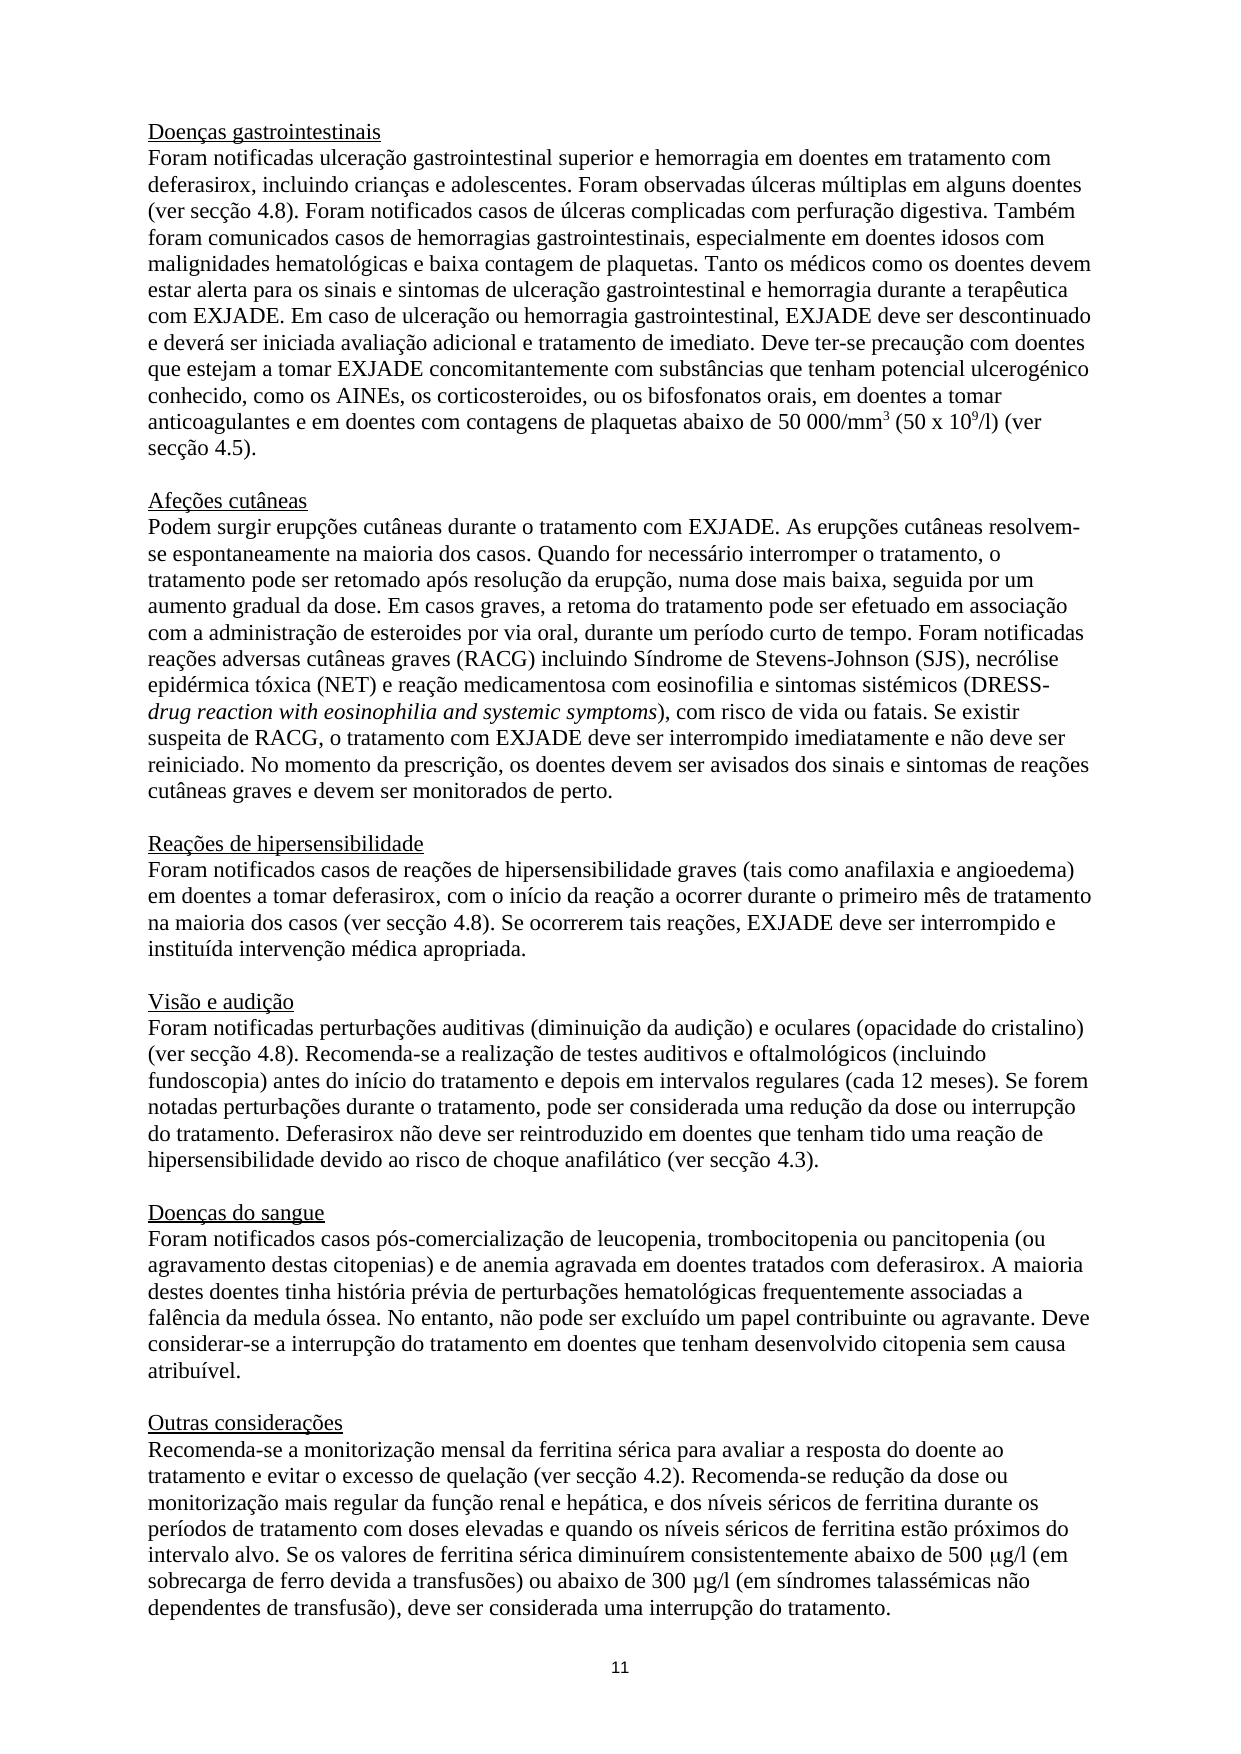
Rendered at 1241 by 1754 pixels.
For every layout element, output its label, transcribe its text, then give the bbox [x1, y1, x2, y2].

text Podem surgir erupções cutâneas durante o tratamento com EXJADE. As erupções cutâneas resolvem-se espontaneamente na maioria dos casos. Quando for necessário interromper o tratamento, o tratamento pode ser retomado após resolução da erupção, numa dose mais baixa, seguida por um aumento gradual da dose. Em casos graves, a retoma do tratamento pode ser efetuado em associação com a administração de esteroides por via oral, durante um período curto de tempo. Foram notificadas reações adversas cutâneas graves (RACG) incluindo Síndrome de Stevens-Johnson (SJS), necrólise epidérmica tóxica (NET) e reação medicamentosa com eosinofilia e sintomas sistémicos (DRESS- drug reaction with eosinophilia and systemic symptoms), com risco de vida ou fatais. Se existir suspeita de RACG, o tratamento com EXJADE deve ser interrompido imediatamente e não deve ser reiniciado. No momento da prescrição, os doentes devem ser avisados dos sinais e sintomas de reações cutâneas graves e devem ser monitorados de perto. [148, 513, 1092, 803]
text Foram notificadas ulceração gastrointestinal superior e hemorragia em doentes em tratamento com deferasirox, incluindo crianças e adolescentes. Foram observadas úlceras múltiplas em alguns doentes (ver secção 4.8). Foram notificados casos de úlceras complicadas com perfuração digestiva. Também foram comunicados casos de hemorragias gastrointestinais, especialmente em doentes idosos com malignidades hematológicas e baixa contagem de plaquetas. Tanto os médicos como os doentes devem estar alerta para os sinais e sintomas de ulceração gastrointestinal e hemorragia durante a terapêutica com EXJADE. Em caso de ulceração ou hemorragia gastrointestinal, EXJADE deve ser descontinuado e deverá ser iniciada avaliação adicional e tratamento de imediato. Deve ter-se precaução com doentes que estejam a tomar EXJADE concomitantemente com substâncias que tenham potencial ulcerogénico conhecido, como os AINEs, os corticosteroides, ou os bifosfonatos orais, em doentes a tomar anticoagulantes e em doentes com contagens de plaquetas abaixo de 50 000/mm3 (50 x 109/l) (ver secção 4.5). [148, 144, 1092, 461]
text Doenças do sangue [148, 1199, 1092, 1225]
text Visão e audição [148, 988, 1092, 1014]
text Doenças gastrointestinais [148, 118, 1092, 144]
text Foram notificados casos pós-comercialização de leucopenia, trombocitopenia ou pancitopenia (ou agravamento destas citopenias) e de anemia agravada em doentes tratados com deferasirox. A maioria destes doentes tinha história prévia de perturbações hematológicas frequentemente associadas a falência da medula óssea. No entanto, não pode ser excluído um papel contribuinte ou agravante. Deve considerar-se a interrupção do tratamento em doentes que tenham desenvolvido citopenia sem causa atribuível. [148, 1225, 1092, 1383]
text Recomenda-se a monitorização mensal da ferritina sérica para avaliar a resposta do doente ao tratamento e evitar o excesso de quelação (ver secção 4.2). Recomenda-se redução da dose ou monitorização mais regular da função renal e hepática, e dos níveis séricos de ferritina durante os períodos de tratamento com doses elevadas e quando os níveis séricos de ferritina estão próximos do intervalo alvo. Se os valores de ferritina sérica diminuírem consistentemente abaixo de 500 g/l (em sobrecarga de ferro devida a transfusões) ou abaixo de 300 µg/l (em síndromes talassémicas não dependentes de transfusão), deve ser considerada uma interrupção do tratamento. [148, 1436, 1092, 1620]
text Foram notificados casos de reações de hipersensibilidade graves (tais como anafilaxia e angioedema) em doentes a tomar deferasirox, com o início da reação a ocorrer durante o primeiro mês de tratamento na maioria dos casos (ver secção 4.8). Se ocorrerem tais reações, EXJADE deve ser interrompido e instituída intervenção médica apropriada. [148, 856, 1092, 961]
text Foram notificadas perturbações auditivas (diminuição da audição) e oculares (opacidade do cristalino) (ver secção 4.8). Recomenda-se a realização de testes auditivos e oftalmológicos (incluindo fundoscopia) antes do início do tratamento e depois em intervalos regulares (cada 12 meses). Se forem notadas perturbações durante o tratamento, pode ser considerada uma redução da dose ou interrupção do tratamento. Deferasirox não deve ser reintroduzido em doentes que tenham tido uma reação de hipersensibilidade devido ao risco de choque anafilático (ver secção 4.3). [148, 1014, 1092, 1172]
text Afeções cutâneas [148, 487, 1092, 513]
text Outras considerações [148, 1409, 1092, 1436]
text Reações de hipersensibilidade [148, 830, 1092, 856]
